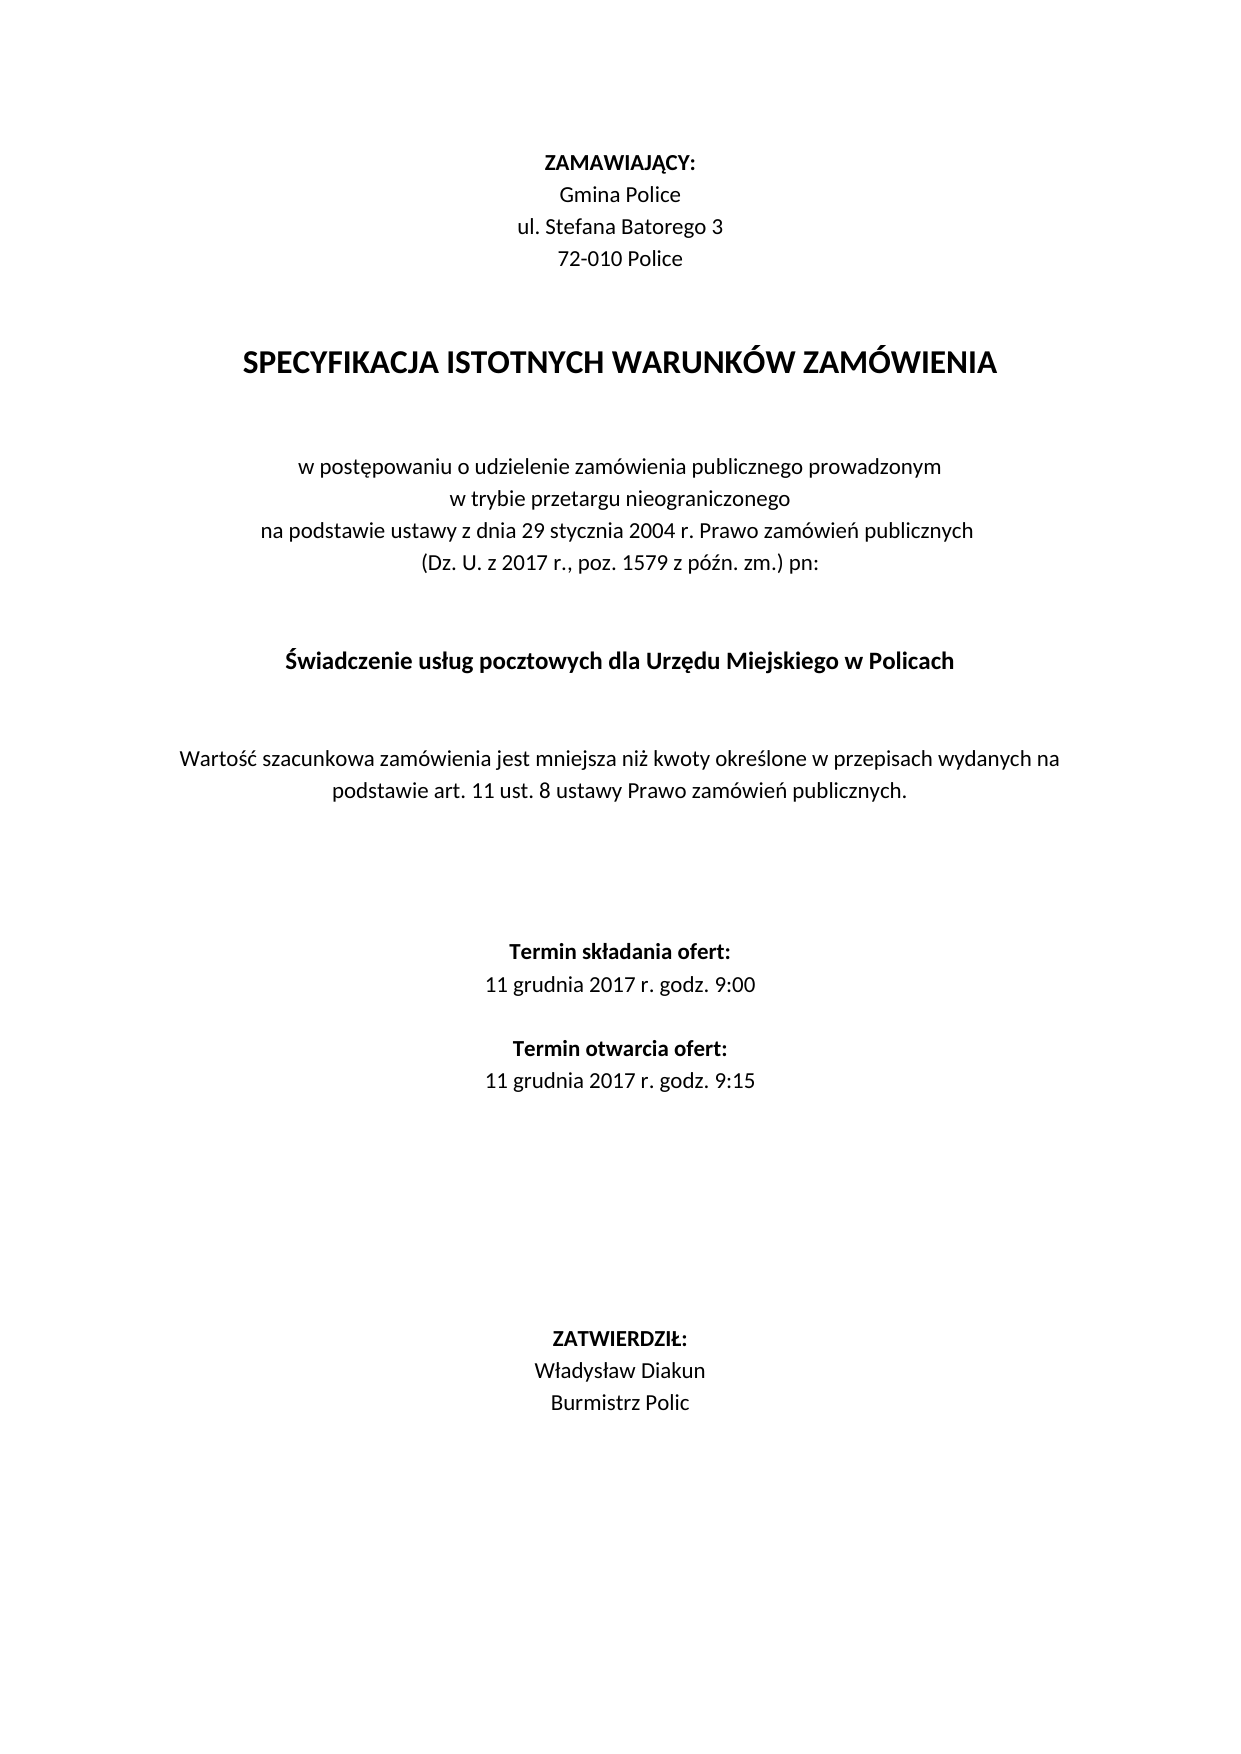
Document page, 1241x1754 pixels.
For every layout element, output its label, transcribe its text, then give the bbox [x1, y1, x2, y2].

text 72-010 Police [148, 244, 1093, 272]
text w trybie przetargu nieograniczonego [148, 484, 1093, 512]
text ZATWIERDZIŁ: [148, 1324, 1093, 1352]
text SPECYFIKACJA ISTOTNYCH WARUNKÓW ZAMÓWIENIA [148, 341, 1093, 381]
text ul. Stefana Batorego 3 [148, 212, 1093, 240]
text 11 grudnia 2017 r. godz. 9:00 [148, 970, 1093, 998]
text w postępowaniu o udzielenie zamówienia publicznego prowadzonym [148, 452, 1093, 480]
text ZAMAWIAJĄCY: [148, 148, 1093, 176]
text Wartość szacunkowa zamówienia jest mniejsza niż kwoty określone w przepisach wydanych na podstawie art. 11 ust. 8 ustawy Prawo zamówień publicznych. [148, 744, 1093, 804]
text 11 grudnia 2017 r. godz. 9:15 [148, 1066, 1093, 1094]
text na podstawie ustawy z dnia 29 stycznia 2004 r. Prawo zamówień publicznych (Dz. U. z 2017 r., poz. 1579 z późn. zm.) pn: [148, 516, 1093, 576]
text Władysław Diakun [148, 1356, 1093, 1384]
text Termin składania ofert: [148, 937, 1093, 966]
text Gmina Police [148, 180, 1093, 208]
text Świadczenie usług pocztowych dla Urzędu Miejskiego w Policach [148, 645, 1093, 676]
text Termin otwarcia ofert: [148, 1034, 1093, 1062]
text Burmistrz Polic [148, 1388, 1093, 1416]
